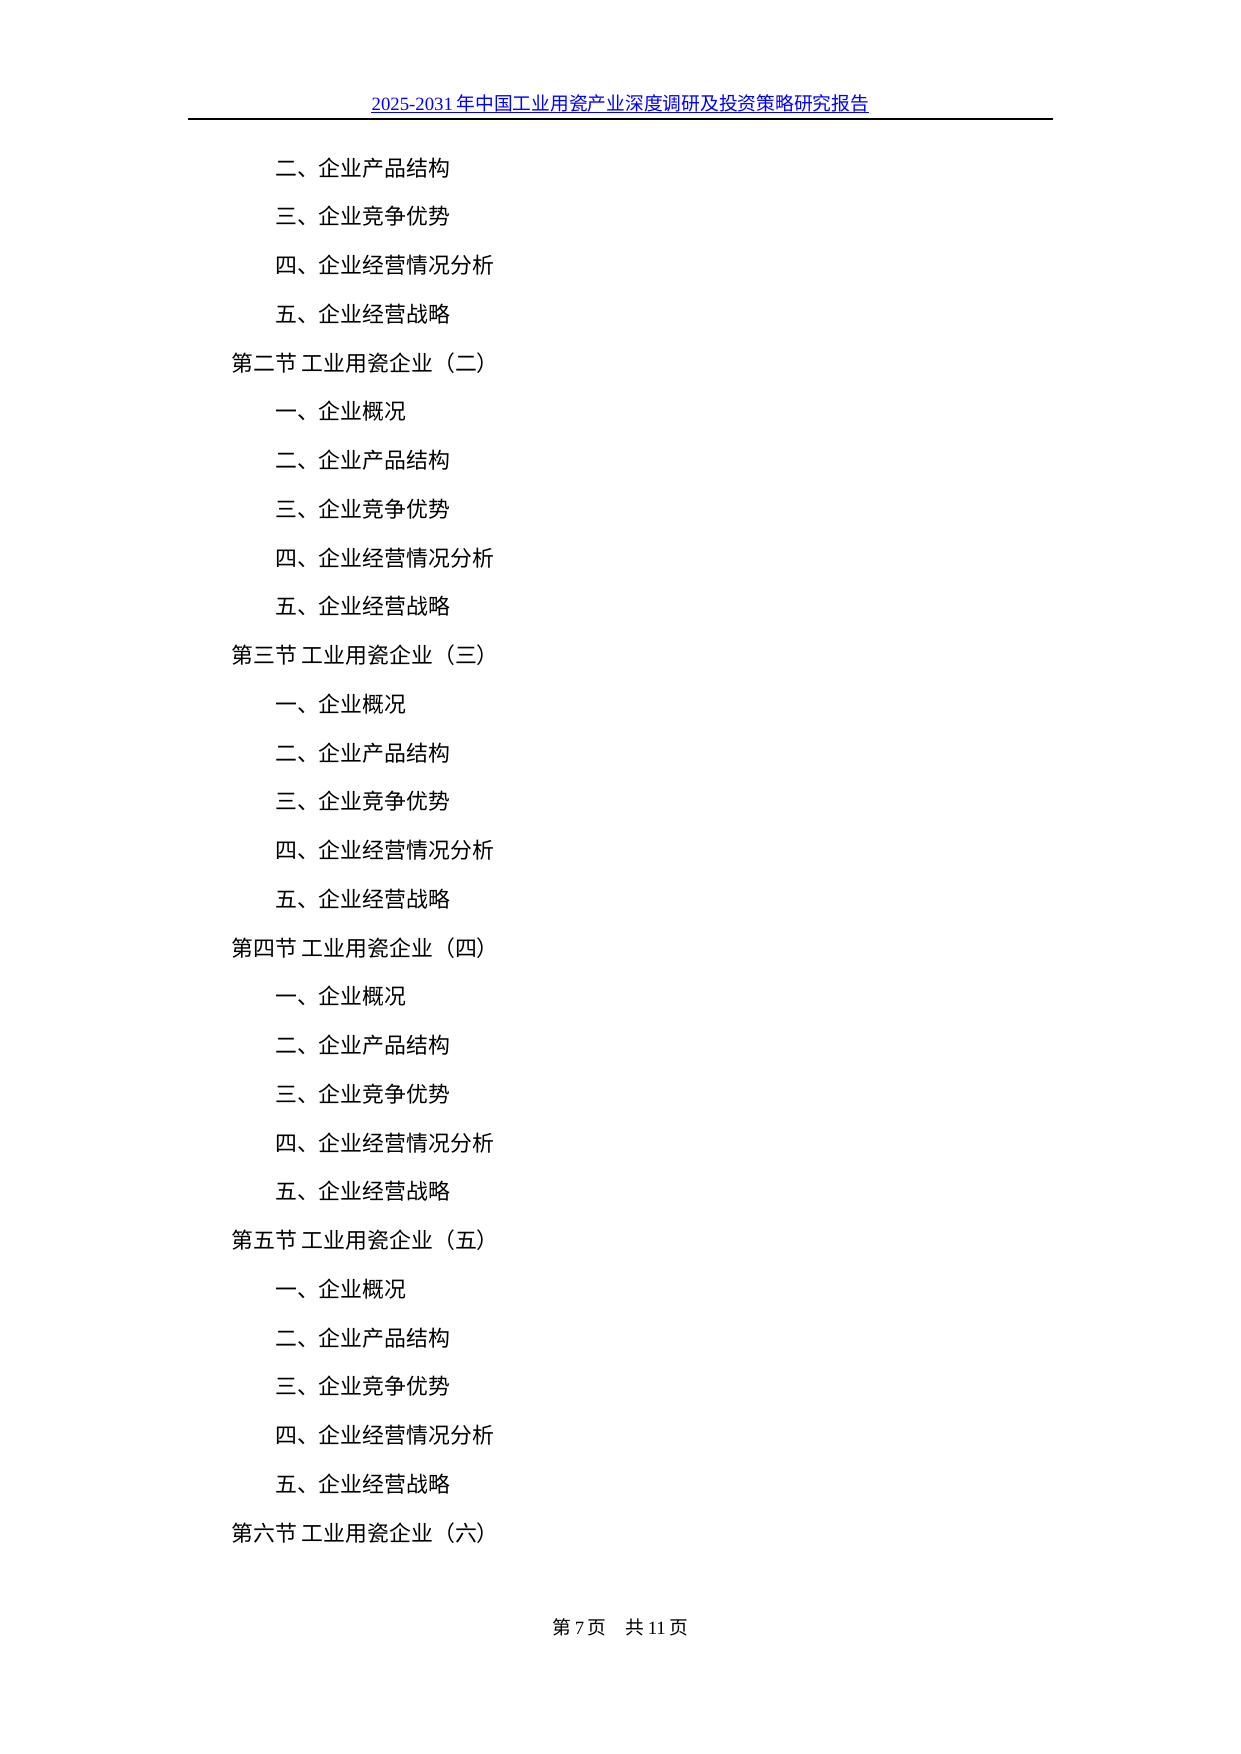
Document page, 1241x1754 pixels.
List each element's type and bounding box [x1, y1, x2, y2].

text [187, 150, 1053, 1548]
